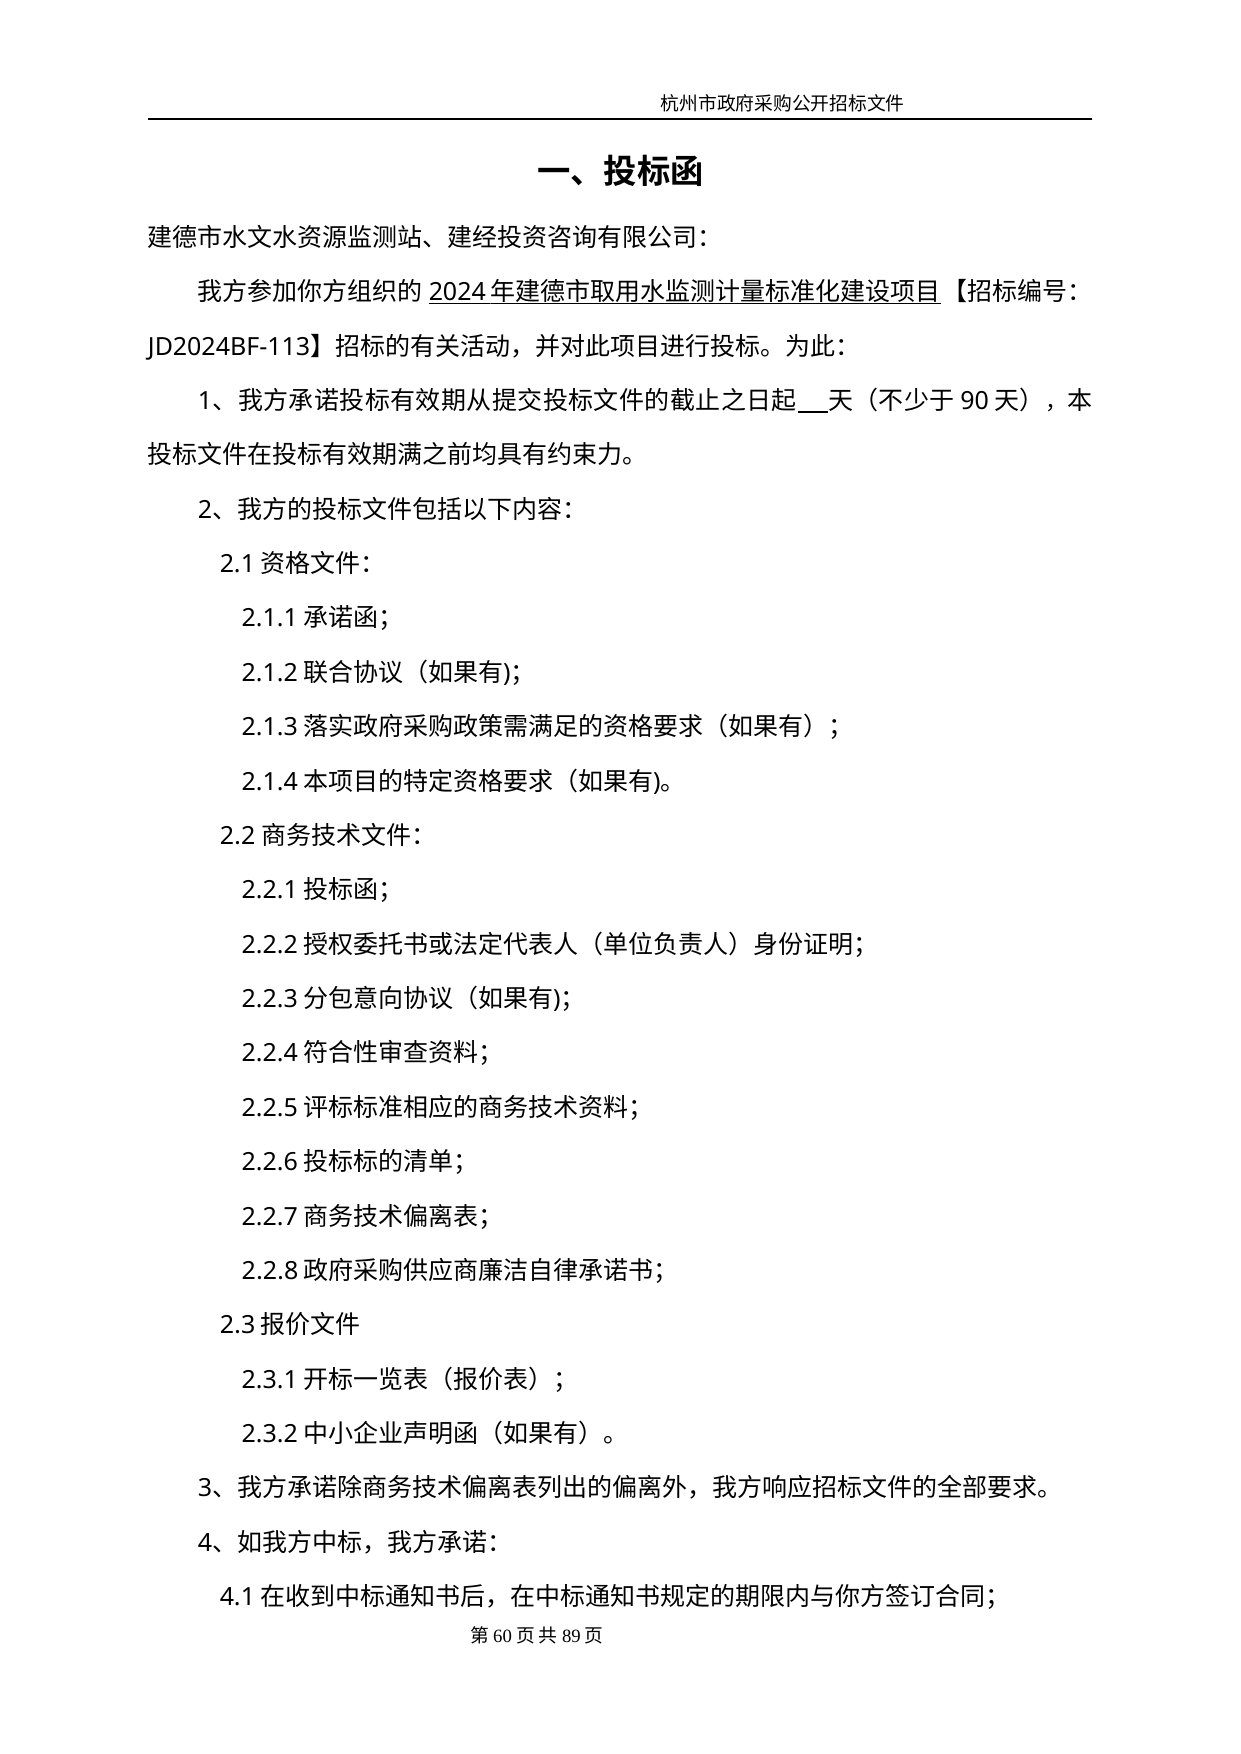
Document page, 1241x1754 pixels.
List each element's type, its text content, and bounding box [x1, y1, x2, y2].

text 2.1.4本项目的特定资格要求（如果有)。 [191, 761, 1092, 797]
text 2.1资格文件： [169, 543, 1092, 580]
text 2.2.8政府采购供应商廉洁自律承诺书； [191, 1250, 1092, 1287]
text 4.1在收到中标通知书后，在中标通知书规定的期限内与你方签订合同； [169, 1577, 1092, 1613]
text 2.2.7商务技术偏离表； [191, 1196, 1092, 1232]
text 3、我方承诺除商务技术偏离表列出的偏离外，我方响应招标文件的全部要求。 [148, 1468, 1092, 1504]
text 我方参加你方组织的2024年建德市取用水监测计量标准化建设项目【招标编号：JD2024BF-113】招标的有关活动，并对此项目进行投标。为此： [148, 272, 1092, 362]
text 2.2.2授权委托书或法定代表人（单位负责人）身份证明； [191, 924, 1092, 960]
text 2.1.2联合协议（如果有)； [191, 652, 1092, 688]
text 2.2.6投标标的清单； [191, 1142, 1092, 1178]
text 2.2.1投标函； [191, 870, 1092, 906]
text 建德市水文水资源监测站、建经投资咨询有限公司： [148, 217, 1092, 253]
text 4、如我方中标，我方承诺： [148, 1522, 1092, 1558]
text 2.3报价文件 [169, 1305, 1092, 1341]
text 2.3.1开标一览表（报价表）； [191, 1359, 1092, 1395]
text 2.2.3分包意向协议（如果有)； [191, 978, 1092, 1015]
text 一、投标函 [148, 145, 1092, 193]
text 2.2.5评标标准相应的商务技术资料； [191, 1087, 1092, 1123]
text 2.2.4符合性审查资料； [191, 1033, 1092, 1069]
text 2.3.2中小企业声明函（如果有）。 [191, 1413, 1092, 1450]
text 2.1.3落实政府采购政策需满足的资格要求（如果有）； [191, 707, 1092, 743]
text 2.2 商务技术文件： [169, 815, 1092, 852]
text 2、我方的投标文件包括以下内容： [148, 489, 1092, 525]
text 1、我方承诺投标有效期从提交投标文件的截止之日起 天（不少于90天），本投标文件在投标有效期满之前均具有约束力。 [148, 380, 1092, 471]
text 2.1.1承诺函； [191, 598, 1092, 634]
